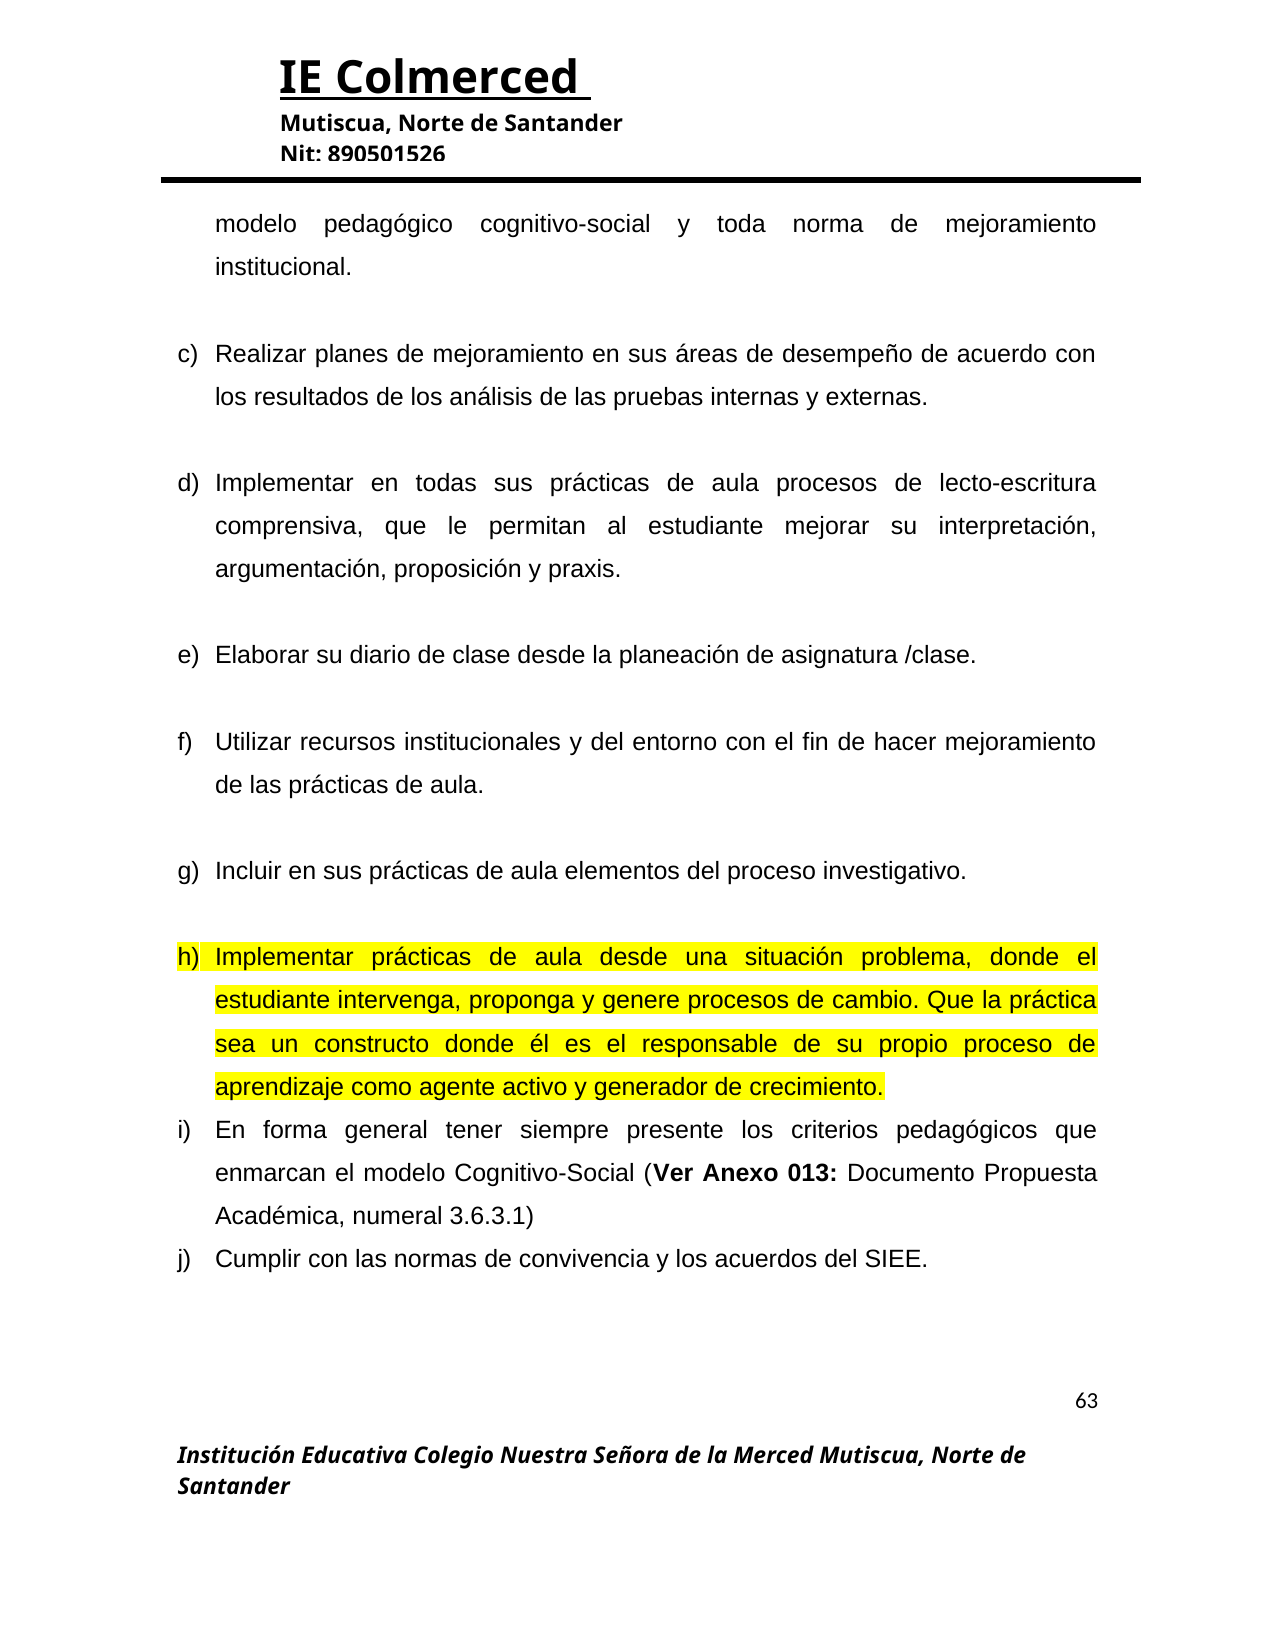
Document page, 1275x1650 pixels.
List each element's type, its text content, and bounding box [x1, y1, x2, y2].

list Implementar en todas sus prácticas de aula procesos de lecto-escritura comprensiva, que le permitan al estudiante mejorar su interpretación, argumentación, proposición y praxis. [177, 468, 1098, 583]
list Cumplir con las normas de convivencia y los acuerdos del SIEE. [177, 1244, 1098, 1273]
list Utilizar recursos institucionales y del entorno con el fin de hacer mejoramiento de las prácticas de aula. [177, 727, 1098, 798]
list Realizar planes de mejoramiento en sus áreas de desempeño de acuerdo con los resultados de los análisis de las pruebas internas y externas. [177, 338, 1098, 410]
list Implementar prácticas de aula desde una situación problema, donde el estudiante intervenga, proponga y genere procesos de cambio. Que la práctica sea un constructo donde él es el responsable de su propio proceso de aprendizaje como agente activo y generador de crecimiento. [177, 942, 1098, 1100]
list Incluir en sus prácticas de aula elementos del proceso investigativo. [177, 856, 1098, 885]
list Elaborar su diario de clase desde la planeación de asignatura /clase. [177, 640, 1098, 669]
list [177, 209, 1098, 281]
list En forma general tener siempre presente los criterios pedagógicos que enmarcan el modelo Cognitivo-Social (Ver Anexo 013: Documento Propuesta Académica, numeral 3.6.3.1) [177, 1115, 1098, 1230]
